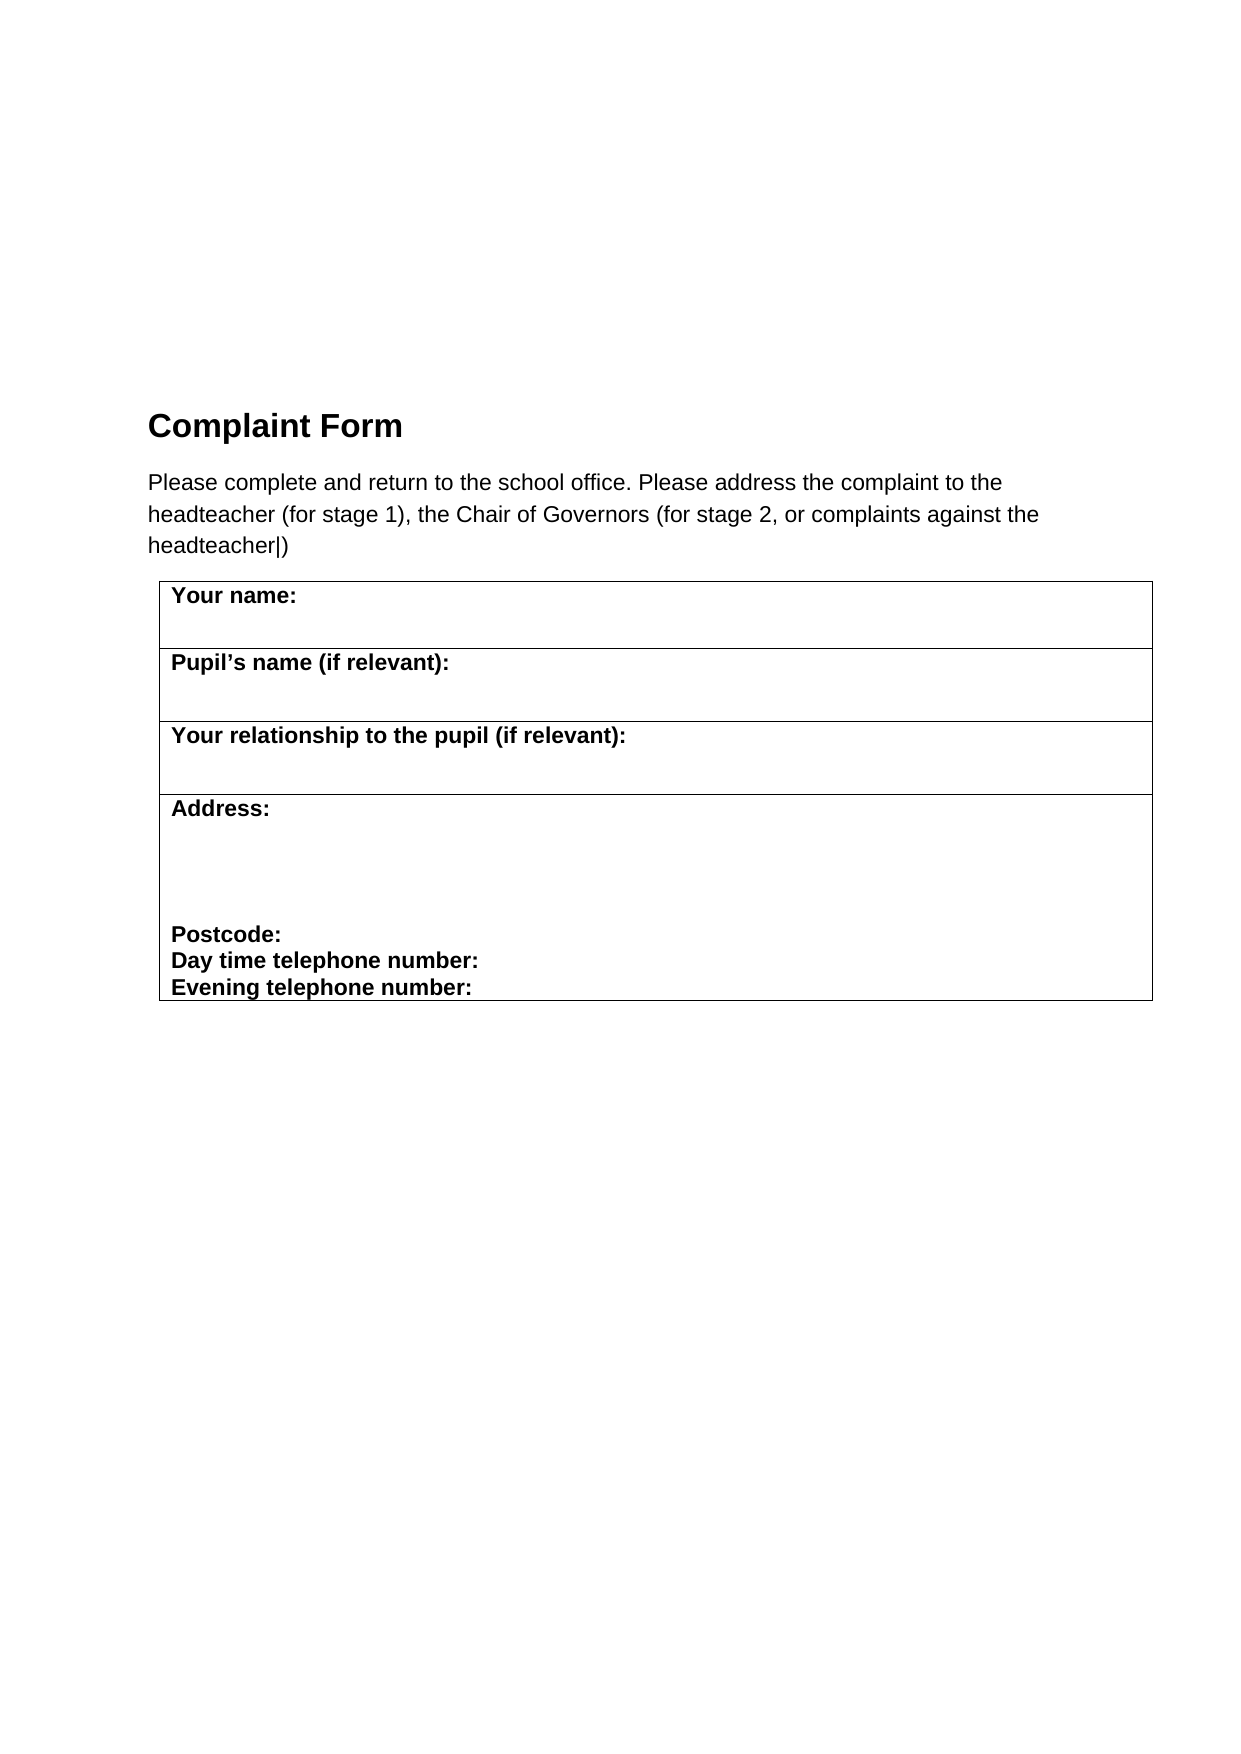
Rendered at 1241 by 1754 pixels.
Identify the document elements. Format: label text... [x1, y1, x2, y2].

table_cell Pupil’s name (if relevant): [160, 649, 1152, 721]
table_header Your name: [160, 582, 1152, 648]
text Complaint Form [148, 406, 1090, 444]
table_cell Your relationship to the pupil (if relevant): [160, 722, 1152, 794]
table_cell Address: Postcode: Day time telephone number: Evening telephone number: [160, 795, 1152, 1000]
text Please complete and return to the school office. Please address the complaint to the headteacher (for stage 1), the Chair of Governors (for stage 2, or complaints against the headteacher|) [148, 469, 1090, 559]
